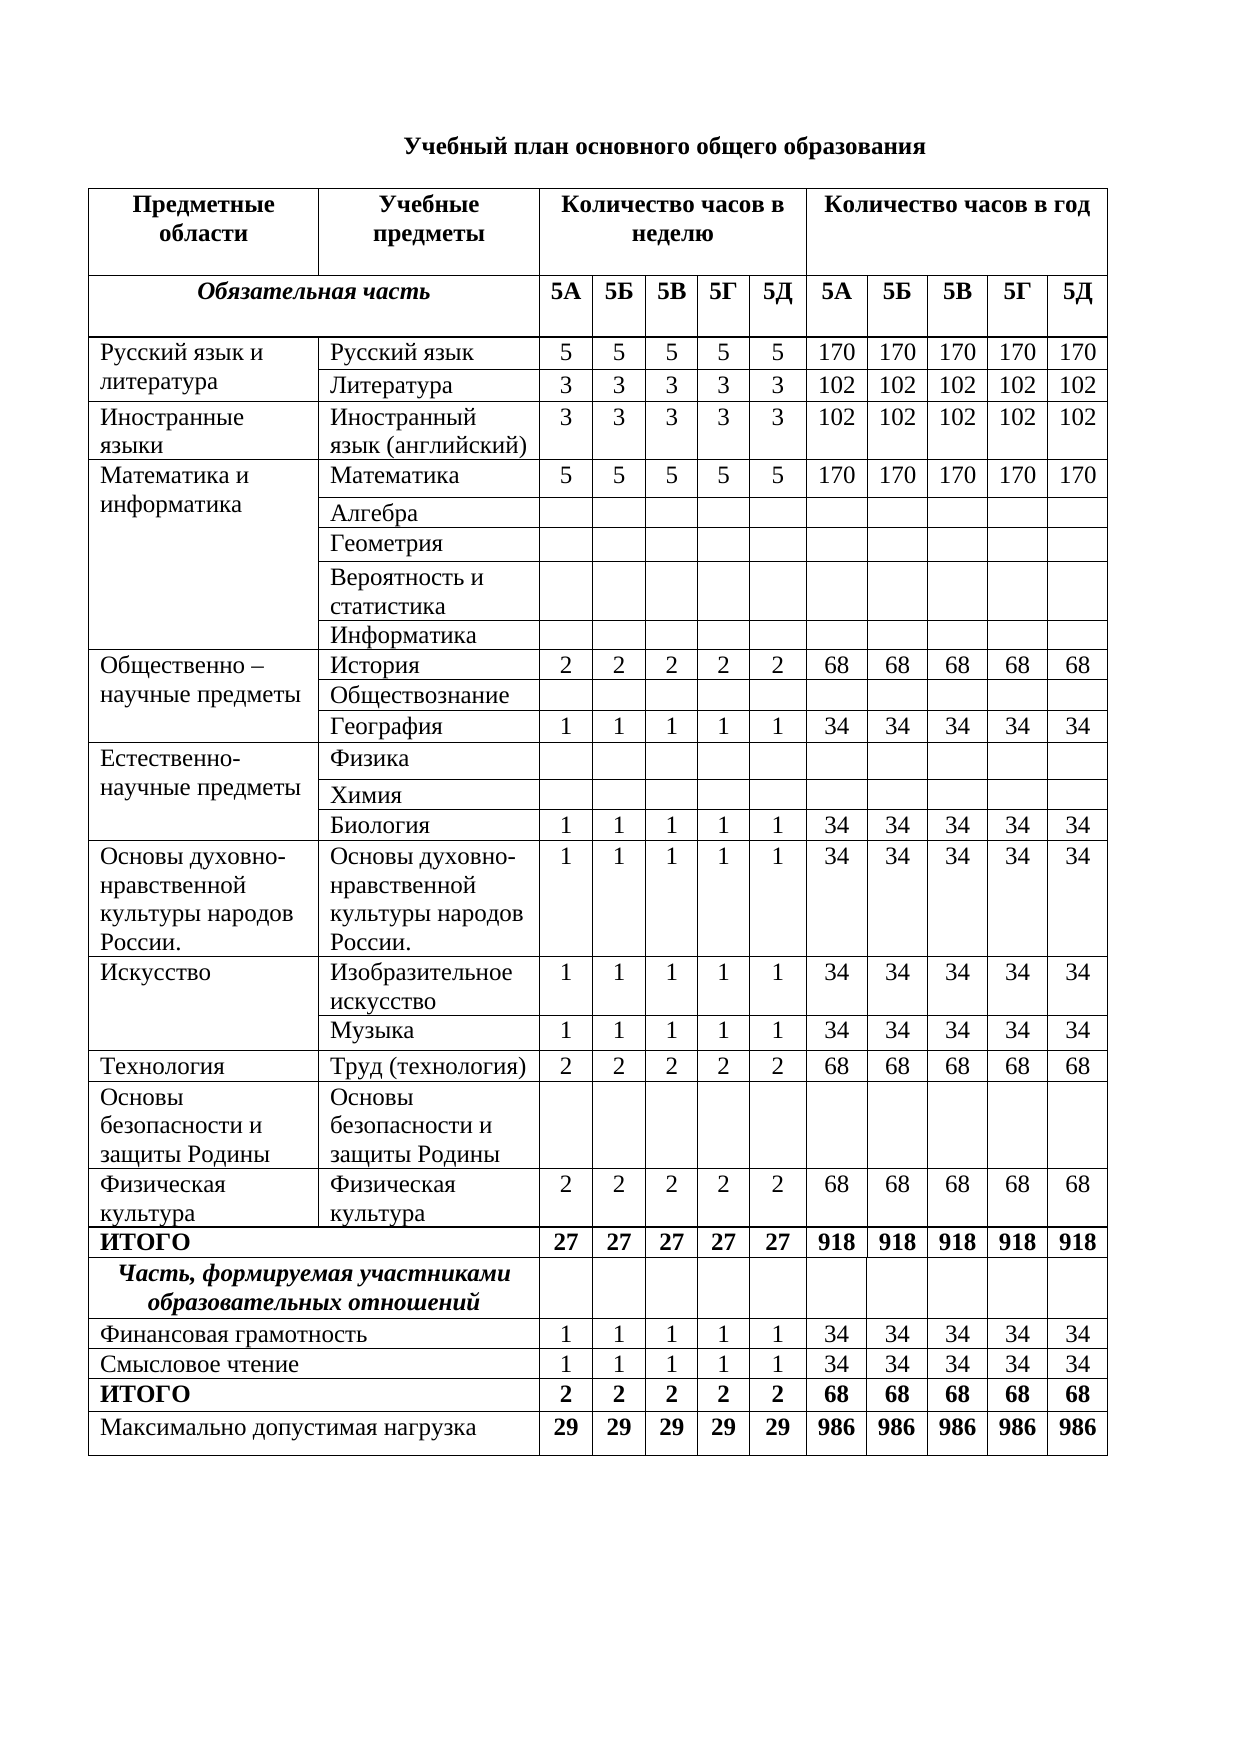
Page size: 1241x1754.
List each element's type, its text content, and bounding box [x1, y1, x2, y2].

table_cell [988, 1258, 1047, 1318]
table_cell 170 [988, 338, 1047, 369]
table_cell 34 [807, 957, 867, 1014]
table_cell 1 [750, 810, 806, 840]
table_cell [928, 562, 987, 619]
table_cell 1 [646, 841, 697, 956]
table_cell [988, 562, 1047, 619]
table_cell 1 [593, 1319, 645, 1348]
table_cell 918 [928, 1228, 987, 1257]
table_cell [540, 562, 592, 619]
table_cell 34 [1048, 810, 1107, 840]
table_cell 918 [1048, 1228, 1107, 1257]
table_cell 986 [928, 1412, 987, 1454]
table_cell 1 [540, 810, 592, 840]
table_cell [928, 680, 987, 710]
table_cell [1048, 1258, 1107, 1318]
table_cell 170 [928, 338, 987, 369]
table_cell 5 [646, 460, 697, 497]
table_cell 918 [868, 1228, 927, 1257]
table_cell 102 [1048, 370, 1107, 401]
table_cell 1 [698, 1319, 749, 1348]
table_cell [750, 780, 806, 809]
table_cell 34 [988, 957, 1047, 1014]
table_cell 3 [698, 370, 749, 401]
table_cell Математика и информатика [89, 460, 318, 649]
table_cell [698, 621, 749, 649]
table_cell 170 [868, 338, 927, 369]
table_cell [698, 780, 749, 809]
table_cell 102 [807, 370, 867, 401]
table_cell 1 [540, 711, 592, 742]
table_cell Основы безопасности и защиты Родины [319, 1082, 539, 1168]
table_cell [988, 1082, 1047, 1168]
table_cell [1048, 621, 1107, 649]
table_cell Финансовая грамотность [89, 1319, 539, 1348]
table_cell 1 [646, 957, 697, 1014]
table_cell 34 [928, 957, 987, 1014]
table_cell 170 [807, 460, 867, 497]
table_cell 2 [698, 1051, 749, 1081]
table_cell Труд (технология) [319, 1051, 539, 1081]
table_cell Информатика [319, 621, 539, 649]
table_cell География [319, 711, 539, 742]
table_cell 68 [807, 1379, 866, 1411]
table_cell [698, 1082, 749, 1168]
table_cell 29 [646, 1412, 697, 1454]
table_cell 1 [698, 1016, 749, 1050]
table_cell 3 [540, 370, 592, 401]
table_cell [540, 743, 592, 779]
table_cell Русский язык и литература [89, 338, 318, 401]
table_cell 3 [750, 370, 806, 401]
table_cell 5Б [593, 276, 645, 336]
table_cell 34 [1048, 1319, 1107, 1348]
table_cell Обществознание [319, 680, 539, 710]
table_cell 102 [988, 370, 1047, 401]
table_cell [807, 1258, 866, 1318]
table_cell [593, 1082, 645, 1168]
table_header Количество часов в неделю [540, 189, 806, 275]
table_cell 1 [698, 810, 749, 840]
table_cell 68 [868, 650, 927, 679]
table_cell 2 [646, 1379, 697, 1411]
table_cell [646, 562, 697, 619]
table_cell [593, 498, 645, 527]
table_cell 34 [988, 841, 1047, 956]
table_cell Алгебра [319, 498, 539, 527]
table_cell [868, 528, 927, 561]
table_cell [750, 562, 806, 619]
table_cell 2 [540, 1169, 592, 1226]
table_cell [540, 528, 592, 561]
table_cell 1 [540, 1349, 592, 1378]
table_cell 5 [593, 460, 645, 497]
table_cell 34 [807, 810, 867, 840]
table_cell 1 [698, 711, 749, 742]
table_cell 2 [593, 1051, 645, 1081]
table_cell [540, 1258, 592, 1318]
table_cell 27 [540, 1228, 592, 1257]
table_cell 1 [540, 1319, 592, 1348]
table_cell [698, 1258, 749, 1318]
table_cell Физическая культура [319, 1169, 539, 1226]
table_cell 34 [1048, 1349, 1107, 1378]
table_cell Химия [319, 780, 539, 809]
table_cell 34 [988, 1016, 1047, 1050]
table_cell [1048, 562, 1107, 619]
table_cell 1 [593, 1349, 645, 1378]
table_cell 986 [1048, 1412, 1107, 1454]
table_cell [928, 743, 987, 779]
table_cell Основы безопасности и защиты Родины [89, 1082, 318, 1168]
table_cell 2 [750, 650, 806, 679]
table_cell 5Д [750, 276, 806, 336]
table_cell 3 [646, 370, 697, 401]
table_cell 918 [988, 1228, 1047, 1257]
table_cell [988, 743, 1047, 779]
table_cell 102 [807, 402, 867, 459]
table_cell [593, 680, 645, 710]
table_cell [646, 680, 697, 710]
table_cell [698, 680, 749, 710]
table_cell 2 [698, 1379, 749, 1411]
table_cell 5 [540, 338, 592, 369]
table_cell [807, 528, 867, 561]
table_cell 1 [750, 1319, 806, 1348]
table_cell [540, 780, 592, 809]
table_cell 1 [540, 1016, 592, 1050]
table_cell [646, 498, 697, 527]
table_cell [698, 743, 749, 779]
table_cell Геометрия [319, 528, 539, 561]
table_cell 5Г [698, 276, 749, 336]
table_cell 2 [540, 1051, 592, 1081]
table_header Учебные предметы [319, 189, 539, 275]
table_cell 34 [868, 957, 927, 1014]
table_cell [928, 621, 987, 649]
table_cell 68 [988, 650, 1047, 679]
table_cell 1 [540, 957, 592, 1014]
table_cell 3 [593, 402, 645, 459]
table_cell 1 [593, 711, 645, 742]
table_cell 1 [750, 1349, 806, 1378]
table_cell 29 [540, 1412, 592, 1454]
table_cell 29 [750, 1412, 806, 1454]
table_cell [646, 1082, 697, 1168]
table_cell 1 [750, 957, 806, 1014]
table_cell [593, 743, 645, 779]
table_cell ИТОГО [89, 1379, 539, 1411]
table_header Предметные области [89, 189, 318, 275]
table_cell 34 [868, 711, 927, 742]
table_cell 34 [988, 1349, 1047, 1378]
table_cell [928, 498, 987, 527]
table_cell Вероятность и статистика [319, 562, 539, 619]
table_cell [646, 621, 697, 649]
table_cell 34 [807, 1016, 867, 1050]
table_cell Математика [319, 460, 539, 497]
table_cell 68 [928, 650, 987, 679]
table_cell [750, 743, 806, 779]
table_cell [868, 562, 927, 619]
table_cell [750, 1258, 806, 1318]
table_cell 170 [1048, 338, 1107, 369]
table_cell [698, 498, 749, 527]
table_cell Обязательная часть [89, 276, 539, 336]
table_cell 1 [593, 1016, 645, 1050]
table_cell 1 [646, 1349, 697, 1378]
table_cell 1 [646, 1319, 697, 1348]
table_cell 34 [1048, 841, 1107, 956]
table_cell 29 [593, 1412, 645, 1454]
table_cell 2 [646, 1169, 697, 1226]
table_cell 2 [593, 650, 645, 679]
table_cell 102 [868, 370, 927, 401]
table_cell Иностранные языки [89, 402, 318, 459]
table_cell 34 [807, 1349, 866, 1378]
table_cell Физика [319, 743, 539, 779]
table_cell 68 [1048, 1379, 1107, 1411]
table_cell Смысловое чтение [89, 1349, 539, 1378]
table_cell 1 [646, 711, 697, 742]
table_cell [698, 562, 749, 619]
table_cell 68 [928, 1051, 987, 1081]
table_cell 1 [593, 810, 645, 840]
table_cell 1 [698, 1349, 749, 1378]
table_cell Изобразительное искусство [319, 957, 539, 1014]
table_cell Общественно – научные предметы [89, 650, 318, 742]
table_cell 1 [698, 841, 749, 956]
text Учебный план основного общего образования [177, 131, 1152, 160]
table_cell 102 [928, 370, 987, 401]
table_cell [698, 528, 749, 561]
table_cell [988, 680, 1047, 710]
table_cell 34 [867, 1349, 927, 1378]
table_cell [928, 528, 987, 561]
table_cell 5Д [1048, 276, 1107, 336]
table_cell 5А [540, 276, 592, 336]
table_cell 5 [750, 460, 806, 497]
table_cell [593, 562, 645, 619]
table_cell 2 [540, 650, 592, 679]
table_cell 34 [1048, 957, 1107, 1014]
table_cell 34 [807, 711, 867, 742]
table_cell 68 [807, 650, 867, 679]
table_cell [807, 780, 867, 809]
table_cell [868, 680, 927, 710]
table_cell [868, 1082, 927, 1168]
table_cell 2 [593, 1379, 645, 1411]
table_cell [593, 621, 645, 649]
table_cell Технология [89, 1051, 318, 1081]
table_cell 34 [928, 841, 987, 956]
table_cell Основы духовно-нравственной культуры народов России. [89, 841, 318, 956]
table_cell [868, 743, 927, 779]
table_cell 68 [867, 1379, 927, 1411]
table_cell 3 [750, 402, 806, 459]
table_cell [540, 680, 592, 710]
table_cell Русский язык [319, 338, 539, 369]
table_cell [988, 621, 1047, 649]
table_cell 34 [868, 841, 927, 956]
table_cell [646, 528, 697, 561]
table_cell 34 [928, 810, 987, 840]
table_cell [868, 498, 927, 527]
table_cell 34 [988, 711, 1047, 742]
table_cell 1 [750, 1016, 806, 1050]
table_cell 986 [988, 1412, 1047, 1454]
table_cell [750, 528, 806, 561]
table_cell 68 [1048, 1051, 1107, 1081]
table_cell 986 [867, 1412, 927, 1454]
table_cell 68 [807, 1169, 867, 1226]
table_cell 1 [750, 841, 806, 956]
table_cell 1 [540, 841, 592, 956]
table_cell 68 [1048, 1169, 1107, 1226]
table_cell 5Б [868, 276, 927, 336]
table_cell 170 [928, 460, 987, 497]
table_cell 1 [646, 1016, 697, 1050]
table_cell 34 [807, 1319, 866, 1348]
table_cell 2 [540, 1379, 592, 1411]
table_cell [1048, 780, 1107, 809]
table_cell 5 [593, 338, 645, 369]
table_cell [807, 621, 867, 649]
table_cell Часть, формируемая участниками образовательных отношений [89, 1258, 539, 1318]
table_cell [988, 528, 1047, 561]
table_cell 3 [593, 370, 645, 401]
table_cell 102 [988, 402, 1047, 459]
table_cell Иностранный язык (английский) [319, 402, 539, 459]
table_cell 34 [988, 1319, 1047, 1348]
table_cell 170 [1048, 460, 1107, 497]
table_cell [540, 498, 592, 527]
table_cell 5Г [988, 276, 1047, 336]
table_cell 170 [868, 460, 927, 497]
table_cell [646, 780, 697, 809]
table_cell 1 [698, 957, 749, 1014]
table_cell 68 [988, 1379, 1047, 1411]
table_header Количество часов в год [807, 189, 1107, 275]
table_cell 2 [750, 1379, 806, 1411]
table_cell 34 [868, 810, 927, 840]
table_cell Литература [319, 370, 539, 401]
table_cell [750, 680, 806, 710]
table_cell 68 [868, 1169, 927, 1226]
table_cell 2 [750, 1051, 806, 1081]
table_cell 2 [698, 650, 749, 679]
table_cell [1048, 743, 1107, 779]
table_cell 2 [646, 650, 697, 679]
table_cell 102 [868, 402, 927, 459]
table_cell [750, 621, 806, 649]
table_cell [593, 528, 645, 561]
table_cell [646, 743, 697, 779]
table_cell [1048, 1082, 1107, 1168]
table_cell 918 [807, 1228, 867, 1257]
table_cell 27 [698, 1228, 749, 1257]
table_cell 68 [807, 1051, 867, 1081]
table_cell 34 [928, 711, 987, 742]
table_cell 2 [646, 1051, 697, 1081]
table_cell [807, 498, 867, 527]
table_cell 34 [1048, 711, 1107, 742]
table_cell [593, 1258, 645, 1318]
table_cell 34 [928, 1349, 987, 1378]
table_cell [807, 1082, 867, 1168]
table_cell 1 [593, 957, 645, 1014]
table_cell ИТОГО [89, 1228, 539, 1257]
table_cell [646, 1258, 697, 1318]
table_cell 3 [540, 402, 592, 459]
table_cell 5В [646, 276, 697, 336]
table_cell 27 [750, 1228, 806, 1257]
table_cell [928, 1258, 987, 1318]
table_cell Естественно-научные предметы [89, 743, 318, 840]
table_cell История [319, 650, 539, 679]
table_cell 68 [988, 1051, 1047, 1081]
table_cell 29 [698, 1412, 749, 1454]
table_cell 5А [807, 276, 867, 336]
table_cell [593, 780, 645, 809]
table_cell 68 [928, 1169, 987, 1226]
table_cell [1048, 498, 1107, 527]
table_cell 1 [646, 810, 697, 840]
table_cell Максимально допустимая нагрузка [89, 1412, 539, 1454]
table_cell 170 [988, 460, 1047, 497]
table_cell [540, 1082, 592, 1168]
table_cell 68 [928, 1379, 987, 1411]
table_cell 3 [698, 402, 749, 459]
table_cell 34 [867, 1319, 927, 1348]
table_cell 68 [988, 1169, 1047, 1226]
table_cell Основы духовно-нравственной культуры народов России. [319, 841, 539, 956]
table_cell 5 [698, 338, 749, 369]
table_cell 34 [928, 1016, 987, 1050]
table_cell 3 [646, 402, 697, 459]
table_cell Искусство [89, 957, 318, 1050]
table_cell [928, 1082, 987, 1168]
table_cell 2 [698, 1169, 749, 1226]
table_cell [1048, 680, 1107, 710]
table_cell 1 [593, 841, 645, 956]
table_cell 34 [807, 841, 867, 956]
table_cell [868, 621, 927, 649]
table_cell 5 [646, 338, 697, 369]
table_cell 2 [593, 1169, 645, 1226]
table_cell 5 [698, 460, 749, 497]
table_cell 27 [646, 1228, 697, 1257]
table_cell 170 [807, 338, 867, 369]
table_cell 986 [807, 1412, 866, 1454]
table_cell 5 [540, 460, 592, 497]
table_cell 1 [750, 711, 806, 742]
table_cell [988, 498, 1047, 527]
table_cell [867, 1258, 927, 1318]
table_cell 27 [593, 1228, 645, 1257]
table_cell [928, 780, 987, 809]
table_cell Физическая культура [89, 1169, 318, 1226]
table_cell [750, 1082, 806, 1168]
table_cell [807, 680, 867, 710]
table_cell 68 [868, 1051, 927, 1081]
table_cell 68 [1048, 650, 1107, 679]
table_cell 2 [750, 1169, 806, 1226]
table_cell Биология [319, 810, 539, 840]
table_cell [988, 780, 1047, 809]
table_cell 102 [1048, 402, 1107, 459]
table_cell 34 [988, 810, 1047, 840]
table_cell [868, 780, 927, 809]
table_cell 34 [1048, 1016, 1107, 1050]
table_cell [807, 743, 867, 779]
table_cell 34 [928, 1319, 987, 1348]
table_cell [750, 498, 806, 527]
table_cell 5В [928, 276, 987, 336]
table_cell [1048, 528, 1107, 561]
table_cell 5 [750, 338, 806, 369]
table_cell 102 [928, 402, 987, 459]
table_cell [807, 562, 867, 619]
table_cell Музыка [319, 1016, 539, 1050]
table_cell 34 [868, 1016, 927, 1050]
table_cell [540, 621, 592, 649]
